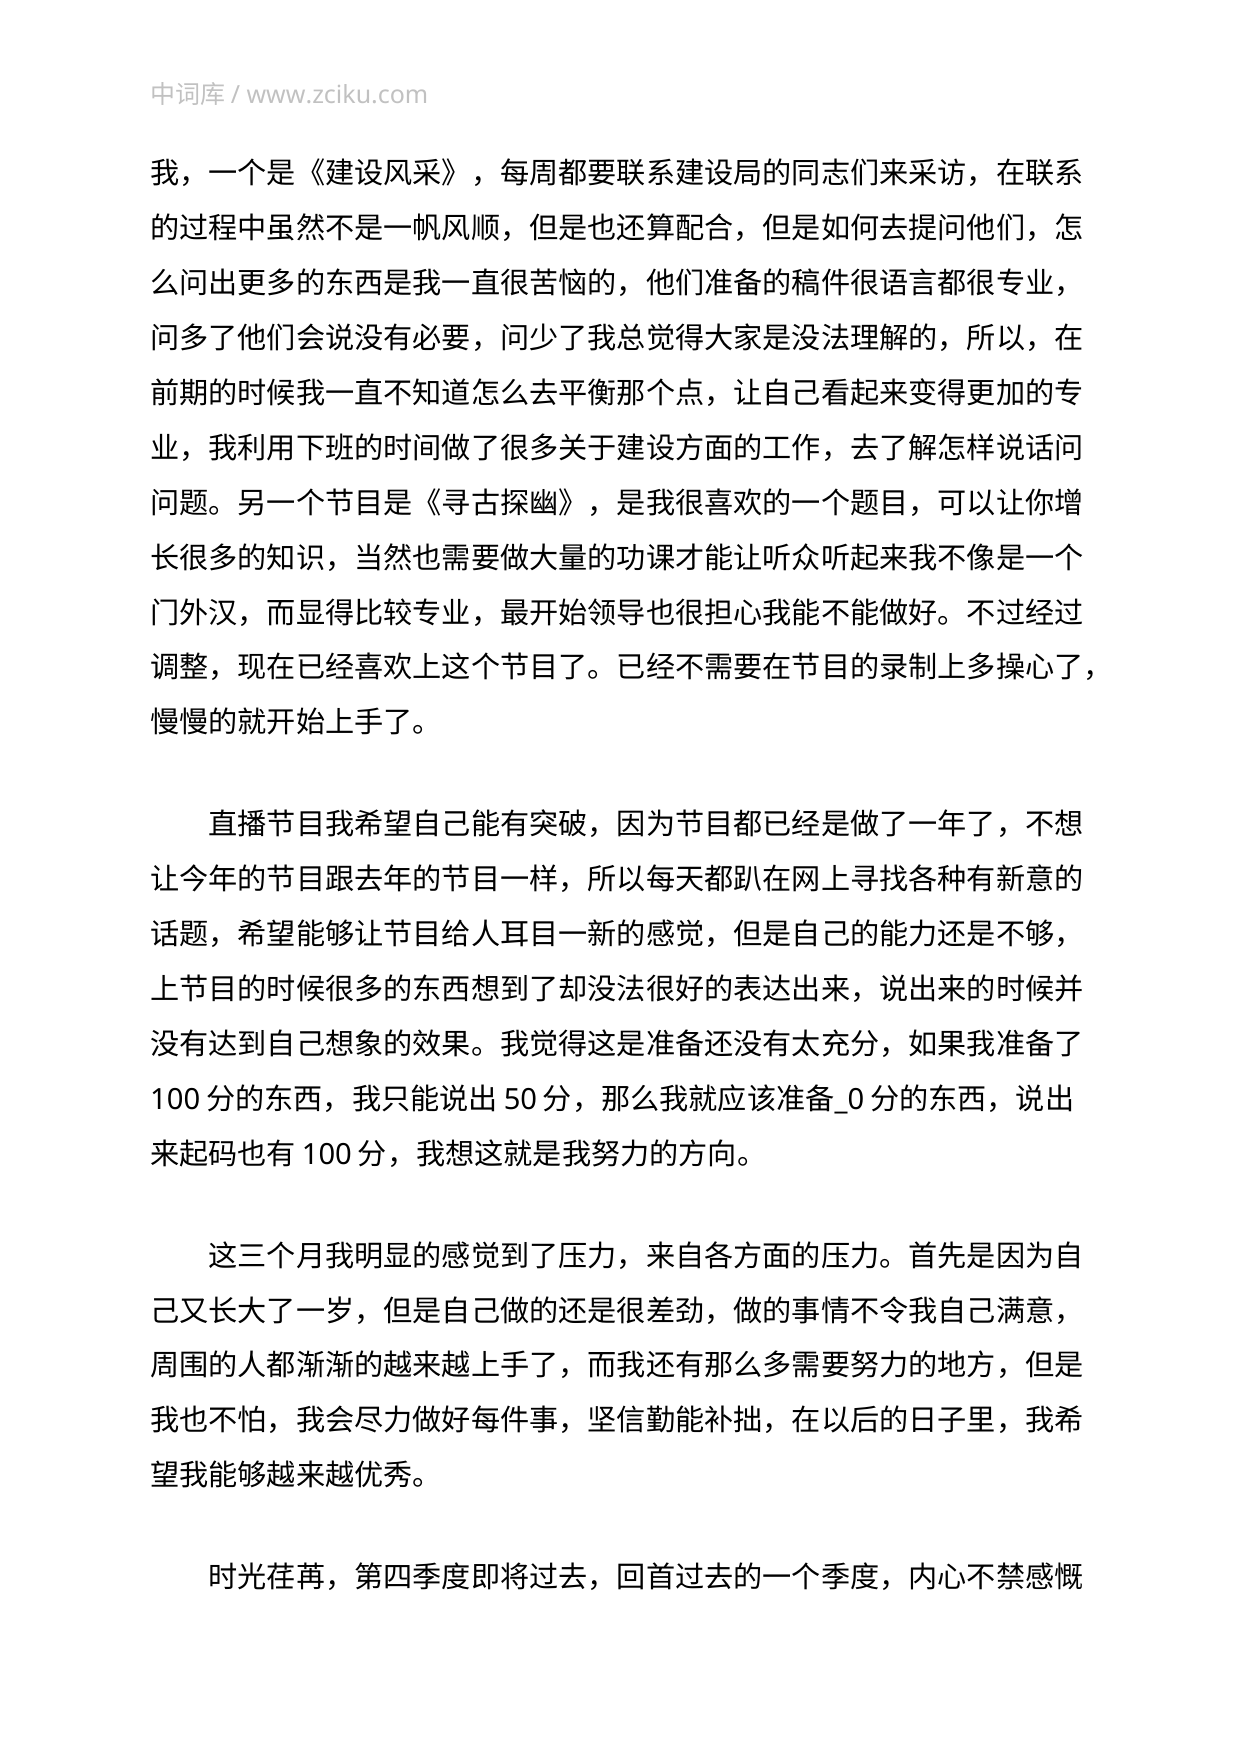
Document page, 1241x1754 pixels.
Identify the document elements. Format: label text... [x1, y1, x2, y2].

text 这三个月我明显的感觉到了压力，来自各方面的压力。首先是因为自己又长大了一岁，但是自己做的还是很差劲，做的事情不令我自己满意，周围的人都渐渐的越来越上手了，而我还有那么多需要努力的地方，但是我也不怕，我会尽力做好每件事，坚信勤能补拙，在以后的日子里，我希望我能够越来越优秀。 [150, 1232, 1090, 1494]
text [150, 1553, 1090, 1596]
text 直播节目我希望自己能有突破，因为节目都已经是做了一年了，不想让今年的节目跟去年的节目一样，所以每天都趴在网上寻找各种有新意的话题，希望能够让节目给人耳目一新的感觉，但是自己的能力还是不够，上节目的时候很多的东西想到了却没法很好的表达出来，说出来的时候并没有达到自己想象的效果。我觉得这是准备还没有太充分，如果我准备了100分的东西，我只能说出50分，那么我就应该准备_0分的东西，说出来起码也有100分，我想这就是我努力的方向。 [150, 801, 1090, 1173]
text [150, 150, 1090, 741]
